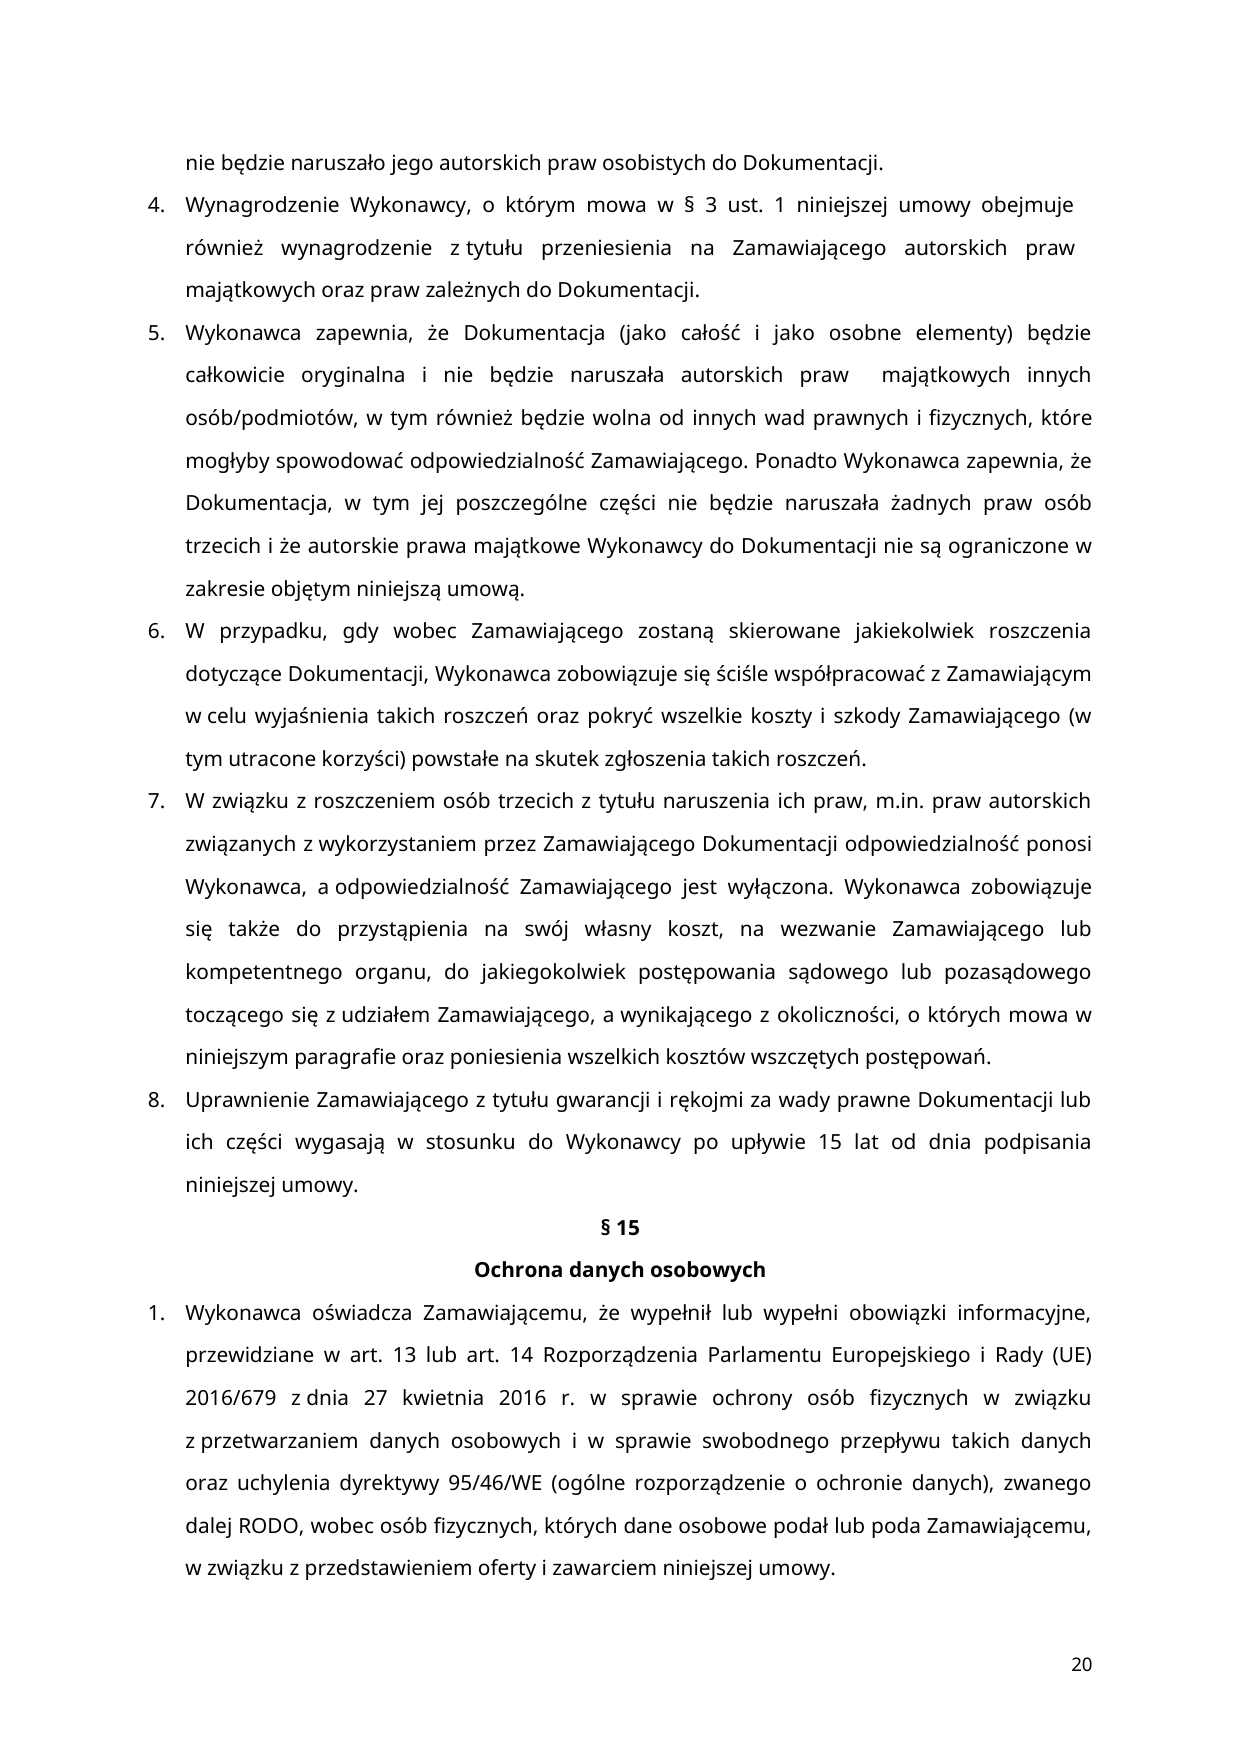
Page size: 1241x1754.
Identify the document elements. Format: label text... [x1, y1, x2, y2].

list Uprawnienie Zamawiającego z tytułu gwarancji i rękojmi za wady prawne Dokumentacji lub ich części wygasają w stosunku do Wykonawcy po upływie 15 lat od dnia podpisania niniejszej umowy. [148, 1085, 1093, 1198]
list W przypadku, gdy wobec Zamawiającego zostaną skierowane jakiekolwiek roszczenia dotyczące Dokumentacji, Wykonawca zobowiązuje się ściśle współpracować z Zamawiającym w celu wyjaśnienia takich roszczeń oraz pokryć wszelkie koszty i szkody Zamawiającego (w tym utracone korzyści) powstałe na skutek zgłoszenia takich roszczeń. [148, 616, 1093, 772]
list Wynagrodzenie Wykonawcy, o którym mowa w § 3 ust. 1 niniejszej umowy obejmuje również wynagrodzenie z tytułu przeniesienia na Zamawiającego autorskich praw majątkowych oraz praw zależnych do Dokumentacji. [148, 190, 1076, 304]
list Wykonawca oświadcza Zamawiającemu, że wypełnił lub wypełni obowiązki informacyjne, przewidziane w art. 13 lub art. 14 Rozporządzenia Parlamentu Europejskiego i Rady (UE) 2016/679 z dnia 27 kwietnia 2016 r. w sprawie ochrony osób fizycznych w związku z przetwarzaniem danych osobowych i w sprawie swobodnego przepływu takich danych oraz uchylenia dyrektywy 95/46/WE (ogólne rozporządzenie o ochronie danych), zwanego dalej RODO, wobec osób fizycznych, których dane osobowe podał lub poda Zamawiającemu, w związku z przedstawieniem oferty i zawarciem niniejszej umowy. [148, 1298, 1093, 1582]
list W związku z roszczeniem osób trzecich z tytułu naruszenia ich praw, m.in. praw autorskich związanych z wykorzystaniem przez Zamawiającego Dokumentacji odpowiedzialność ponosi Wykonawca, a odpowiedzialność Zamawiającego jest wyłączona. Wykonawca zobowiązuje się także do przystąpienia na swój własny koszt, na wezwanie Zamawiającego lub kompetentnego organu, do jakiegokolwiek postępowania sądowego lub pozasądowego toczącego się z udziałem Zamawiającego, a wynikającego z okoliczności, o których mowa w niniejszym paragrafie oraz poniesienia wszelkich kosztów wszczętych postępowań. [148, 787, 1093, 1071]
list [148, 148, 1076, 176]
text § 15 [148, 1213, 1093, 1241]
text Ochrona danych osobowych [148, 1255, 1093, 1284]
list Wykonawca zapewnia, że Dokumentacja (jako całość i jako osobne elementy) będzie całkowicie oryginalna i nie będzie naruszała autorskich praw majątkowych innych osób/podmiotów, w tym również będzie wolna od innych wad prawnych i fizycznych, które mogłyby spowodować odpowiedzialność Zamawiającego. Ponadto Wykonawca zapewnia, że Dokumentacja, w tym jej poszczególne części nie będzie naruszała żadnych praw osób trzecich i że autorskie prawa majątkowe Wykonawcy do Dokumentacji nie są ograniczone w zakresie objętym niniejszą umową. [148, 318, 1093, 602]
